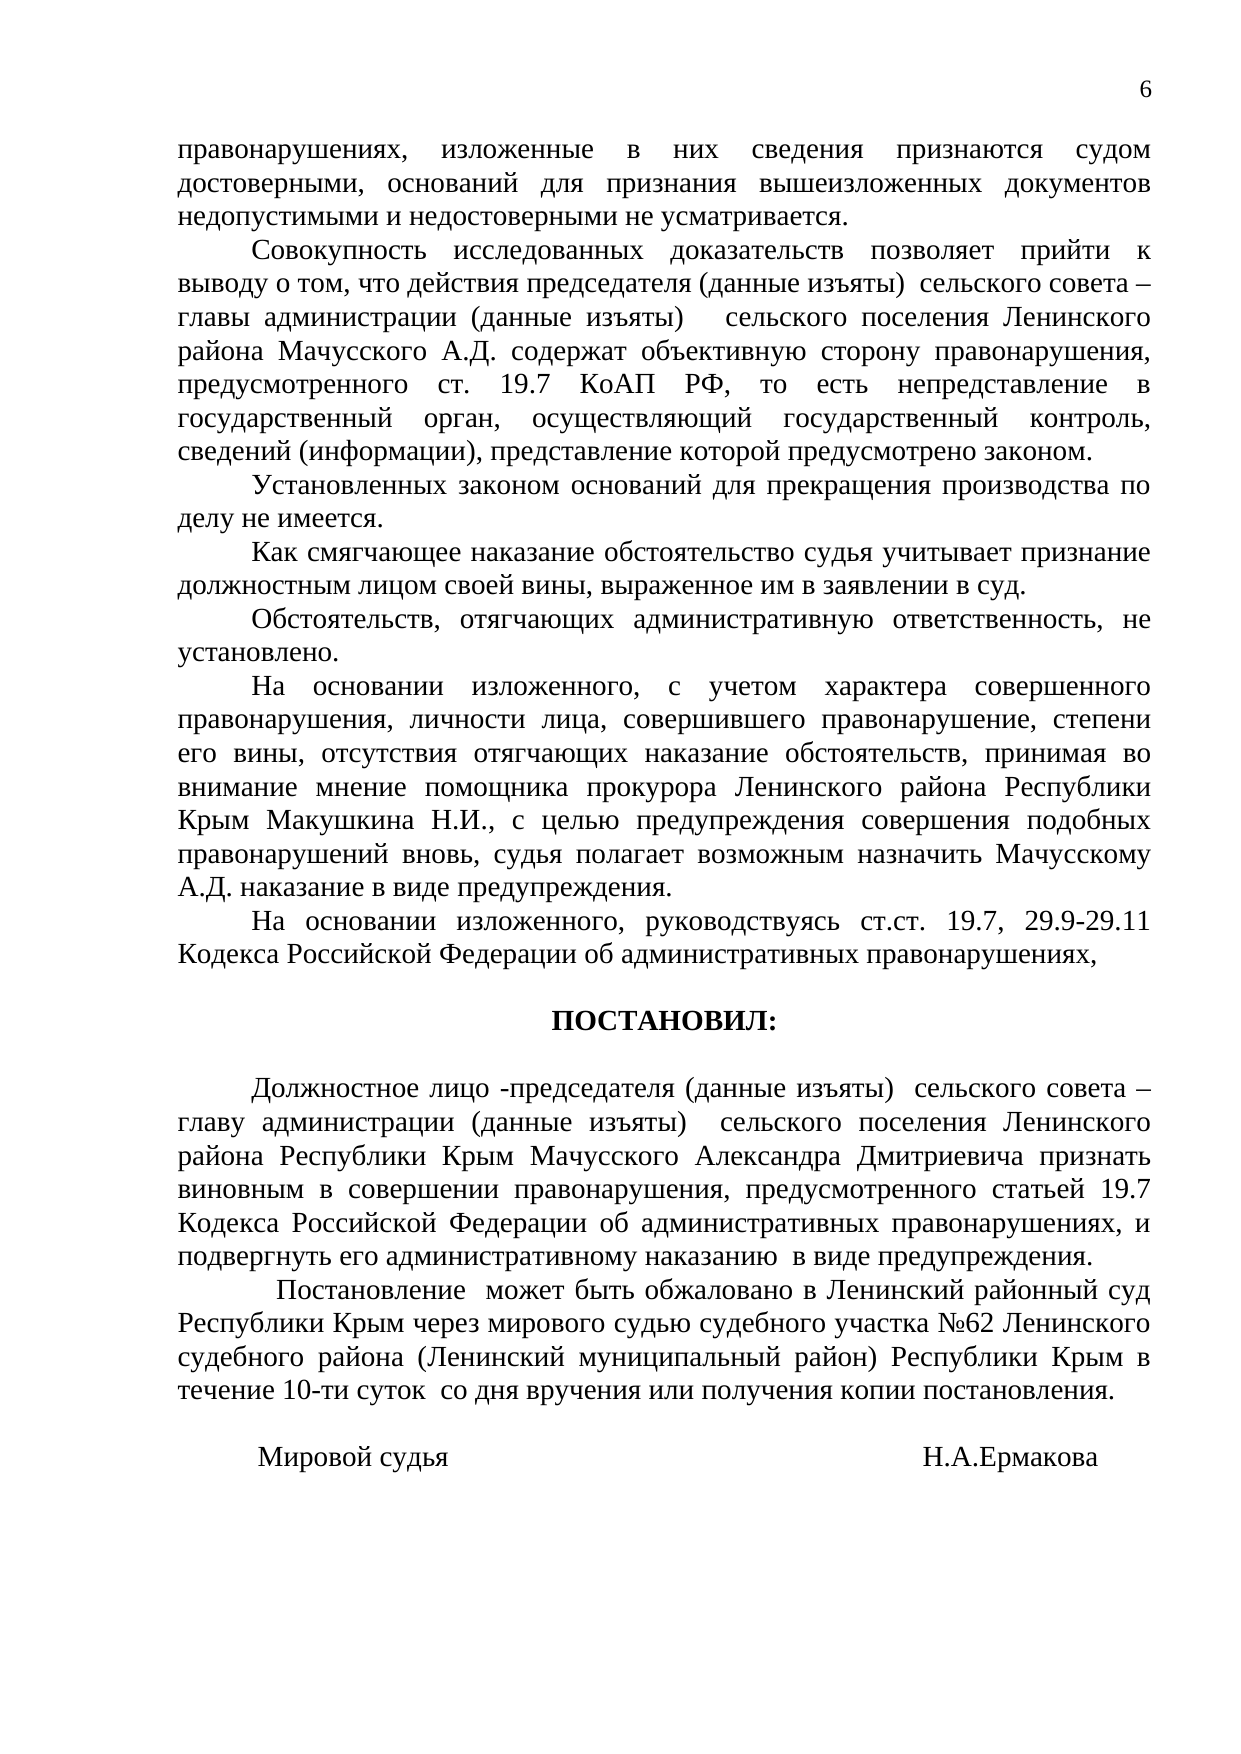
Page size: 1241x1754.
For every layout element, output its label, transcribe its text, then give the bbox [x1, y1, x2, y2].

text На основании изложенного, с учетом характера совершенного правонарушения, личности лица, совершившего правонарушение, степени его вины, отсутствия отягчающих наказание обстоятельств, принимая во внимание мнение помощника прокурора Ленинского района Республики Крым Макушкина Н.И., с целью предупреждения совершения подобных правонарушений вновь, судья полагает возможным назначить Мачусскому А.Д. наказание в виде предупреждения. [177, 668, 1152, 903]
text Совокупность исследованных доказательств позволяет прийти к выводу о том, что действия председателя (данные изъяты) сельского совета –главы администрации (данные изъяты) сельского поселения Ленинского района Мачусского А.Д. содержат объективную сторону правонарушения, предусмотренного ст. 19.7 КоАП РФ, то есть непредставление в государственный орган, осуществляющий государственный контроль, сведений (информации), представление которой предусмотрено законом. [177, 232, 1152, 467]
text ПОСТАНОВИЛ: [177, 1003, 1152, 1037]
text Должностное лицо -председателя (данные изъяты) сельского совета –главу администрации (данные изъяты) сельского поселения Ленинского района Республики Крым Мачусского Александра Дмитриевича признать виновным в совершении правонарушения, предусмотренного статьей 19.7 Кодекса Российской Федерации об административных правонарушениях, и подвергнуть его административному наказанию в виде предупреждения. [177, 1071, 1152, 1272]
text Как смягчающее наказание обстоятельство судья учитывает признание должностным лицом своей вины, выраженное им в заявлении в суд. [177, 534, 1152, 601]
text Постановление может быть обжаловано в Ленинский районный суд Республики Крым через мирового судью судебного участка №62 Ленинского судебного района (Ленинский муниципальный район) Республики Крым в течение 10-ти суток со дня вручения или получения копии постановления. [177, 1272, 1152, 1406]
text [177, 131, 1152, 232]
text На основании изложенного, руководствуясь ст.ст. 19.7, 29.9-29.11 Кодекса Российской Федерации об административных правонарушениях, [177, 903, 1152, 970]
text Установленных законом оснований для прекращения производства по делу не имеется. [177, 467, 1152, 534]
text Обстоятельств, отягчающих административную ответственность, не установлено. [177, 601, 1152, 668]
text Мировой судья Н.А.Ермакова [177, 1439, 1152, 1473]
